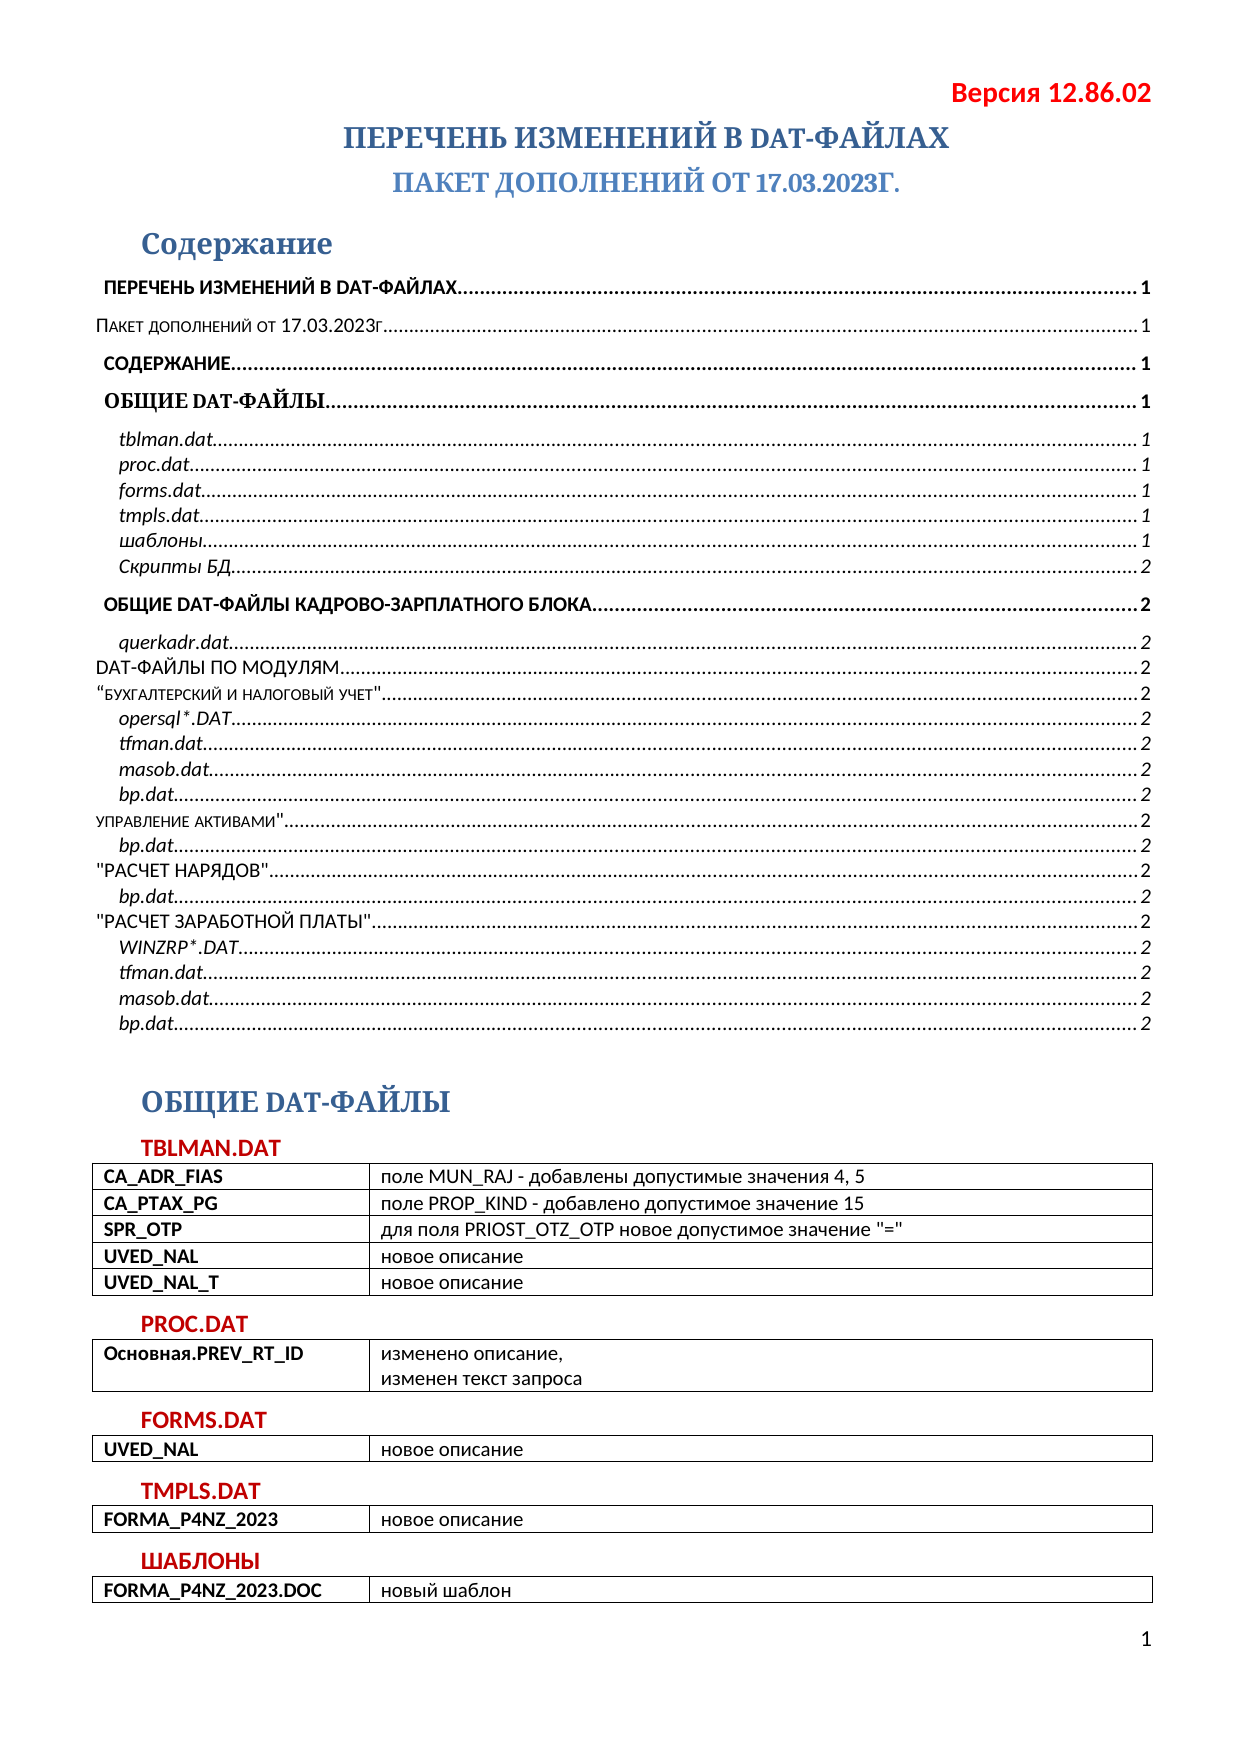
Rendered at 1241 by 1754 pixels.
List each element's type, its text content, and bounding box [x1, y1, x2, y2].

text bp.dat 2 [118, 1010, 1152, 1036]
table_header UVED_NAL [93, 1436, 369, 1461]
subtitle tblman.dat [141, 1132, 1152, 1162]
table_cell для поля PRIOST_OTZ_OTP новое допустимое значение "=" [370, 1216, 1152, 1242]
text tmpls.dat 1 [118, 502, 1152, 528]
text tfman.dat 2 [118, 731, 1152, 756]
text tfman.dat 2 [118, 959, 1152, 985]
text Содержание 1 [103, 350, 1152, 376]
text proc.dat 1 [118, 451, 1152, 477]
table_cell поле PROP_KIND - добавлено допустимое значение 15 [370, 1190, 1152, 1215]
text управление активами" 2 [96, 807, 1152, 832]
text masob.dat 2 [118, 985, 1152, 1010]
table_header FORMA_P4NZ_2023 [93, 1506, 369, 1532]
text DAT-ФАЙЛЫ ПО МОДУЛЯМ 2 [96, 654, 1152, 680]
text bp.dat 2 [118, 832, 1152, 858]
text "РАСЧЕТ НАРЯДОВ" 2 [96, 858, 1152, 883]
table_header новое описание [370, 1436, 1152, 1461]
text querkadr.dat 2 [118, 629, 1152, 654]
table_header поле MUN_RAJ - добавлены допустимые значения 4, 5 [370, 1164, 1152, 1189]
text Пакет дополнений от 17.03.2023г. 1 [96, 312, 1152, 338]
text ОБЩИЕ DAT-ФАЙЛЫ [141, 1086, 1152, 1119]
text tblman.dat 1 [118, 426, 1152, 451]
text forms.dat 1 [118, 477, 1152, 502]
subtitle Пакет дополнений от 17.03.2023г. [141, 168, 1152, 199]
text ОБЩИЕ DAT-ФАЙЛЫ КАДРОВО-ЗАРПЛАТНОГО БЛОКА 2 [103, 591, 1152, 616]
text opersql*.DAT 2 [118, 705, 1152, 731]
table_cell новое описание [370, 1269, 1152, 1295]
subtitle proc.dat [141, 1308, 1152, 1339]
subtitle ПЕРЕЧЕНЬ ИЗМЕНЕНИЙ В DAT-ФАЙЛАХ [141, 122, 1152, 155]
subtitle шаблоны [141, 1545, 1152, 1576]
text “бухгалтерский и налоговый учет" 2 [96, 680, 1152, 705]
text "РАСЧЕТ ЗАРАБОТНОЙ ПЛАТЫ" 2 [96, 908, 1152, 934]
text шаблоны 1 [118, 528, 1152, 553]
table_cell SPR_OTP [93, 1216, 369, 1242]
text ОБЩИЕ DAT-ФАЙЛЫ 1 [103, 388, 1152, 413]
subtitle forms.dat [141, 1404, 1152, 1435]
table_cell UVED_NAL [93, 1243, 369, 1268]
table_header новое описание [370, 1506, 1152, 1532]
table_header новый шаблон [370, 1577, 1152, 1602]
text bp.dat 2 [118, 781, 1152, 807]
table_header CA_ADR_FIAS [93, 1164, 369, 1189]
table_header Основная.PREV_RT_ID [93, 1340, 369, 1391]
text WINZRP*.DAT 2 [118, 934, 1152, 959]
text Скрипты БД 2 [118, 553, 1152, 578]
text ПЕРЕЧЕНЬ ИЗМЕНЕНИЙ В DAT-ФАЙЛАХ 1 [103, 274, 1152, 300]
text bp.dat 2 [118, 883, 1152, 908]
table_cell новое описание [370, 1243, 1152, 1268]
text masob.dat 2 [118, 756, 1152, 781]
table_header FORMA_P4NZ_2023.DOC [93, 1577, 369, 1602]
table_header изменено описание, изменен текст запроса [370, 1340, 1152, 1391]
table_cell CA_PTAX_PG [93, 1190, 369, 1215]
subtitle tmpls.dat [141, 1475, 1152, 1505]
table_cell UVED_NAL_T [93, 1269, 369, 1295]
subtitle Содержание [141, 228, 1152, 262]
